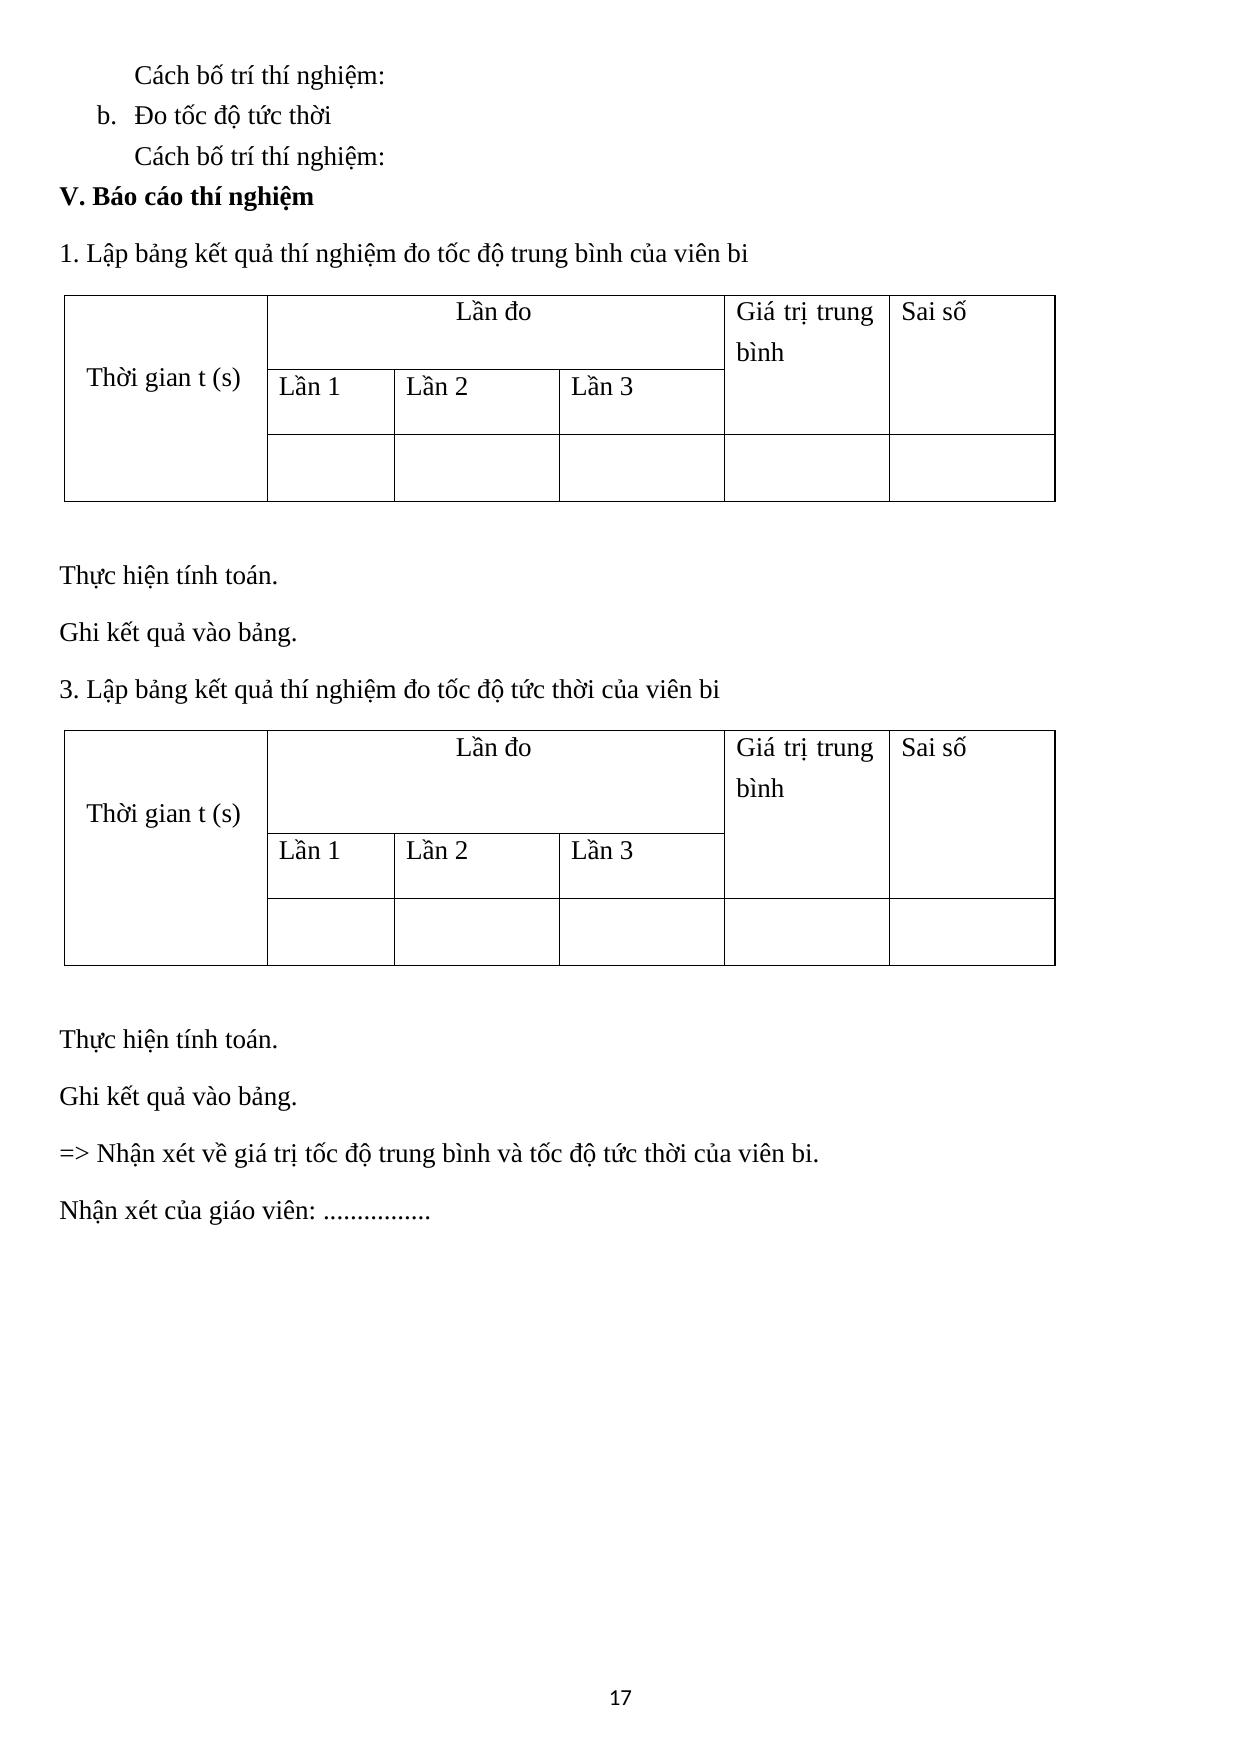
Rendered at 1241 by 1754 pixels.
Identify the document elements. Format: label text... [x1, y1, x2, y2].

text => Nhận xét về giá trị tốc độ trung bình và tốc độ tức thời của viên bi. [59, 1137, 1181, 1168]
table_cell Lần 2 [395, 370, 559, 434]
text Ghi kết quả vào bảng. [59, 1080, 1181, 1111]
table_cell [890, 435, 1054, 501]
table_header Lần đo [268, 731, 724, 833]
text Cách bố trí thí nghiệm: [134, 140, 1181, 171]
text Nhận xét của giáo viên: ................ [59, 1194, 1181, 1226]
table_header Sai số [890, 731, 1054, 898]
table_cell [725, 899, 889, 965]
table_header Thời gian t (s) [65, 296, 267, 501]
table_cell [268, 435, 394, 501]
table_cell [560, 435, 724, 501]
table_header Sai số [890, 296, 1054, 434]
table_cell Lần 3 [560, 370, 724, 434]
table_cell Lần 2 [395, 834, 559, 898]
text Thực hiện tính toán. [59, 559, 1181, 590]
table_cell Lần 1 [268, 370, 394, 434]
text 3. Lập bảng kết quả thí nghiệm đo tốc độ tức thời của viên bi [59, 673, 1181, 704]
table_cell Lần 1 [268, 834, 394, 898]
table_header Giá trị trung bình [725, 296, 889, 434]
table_cell [395, 435, 559, 501]
table_header Thời gian t (s) [65, 731, 267, 965]
table_cell [725, 435, 889, 501]
text Ghi kết quả vào bảng. [59, 616, 1181, 647]
table_header Lần đo [268, 296, 724, 369]
list Đo tốc độ tức thời [97, 99, 1181, 131]
text V. Báo cáo thí nghiệm [59, 180, 1181, 211]
table_cell [890, 899, 1054, 965]
table_header Giá trị trung bình [725, 731, 889, 898]
text Cách bố trí thí nghiệm: [134, 59, 1181, 90]
table_cell [560, 899, 724, 965]
table_cell [268, 899, 394, 965]
table_cell Lần 3 [560, 834, 724, 898]
table_cell [395, 899, 559, 965]
text Thực hiện tính toán. [59, 1023, 1181, 1054]
text 1. Lập bảng kết quả thí nghiệm đo tốc độ trung bình của viên bi [59, 237, 1181, 268]
